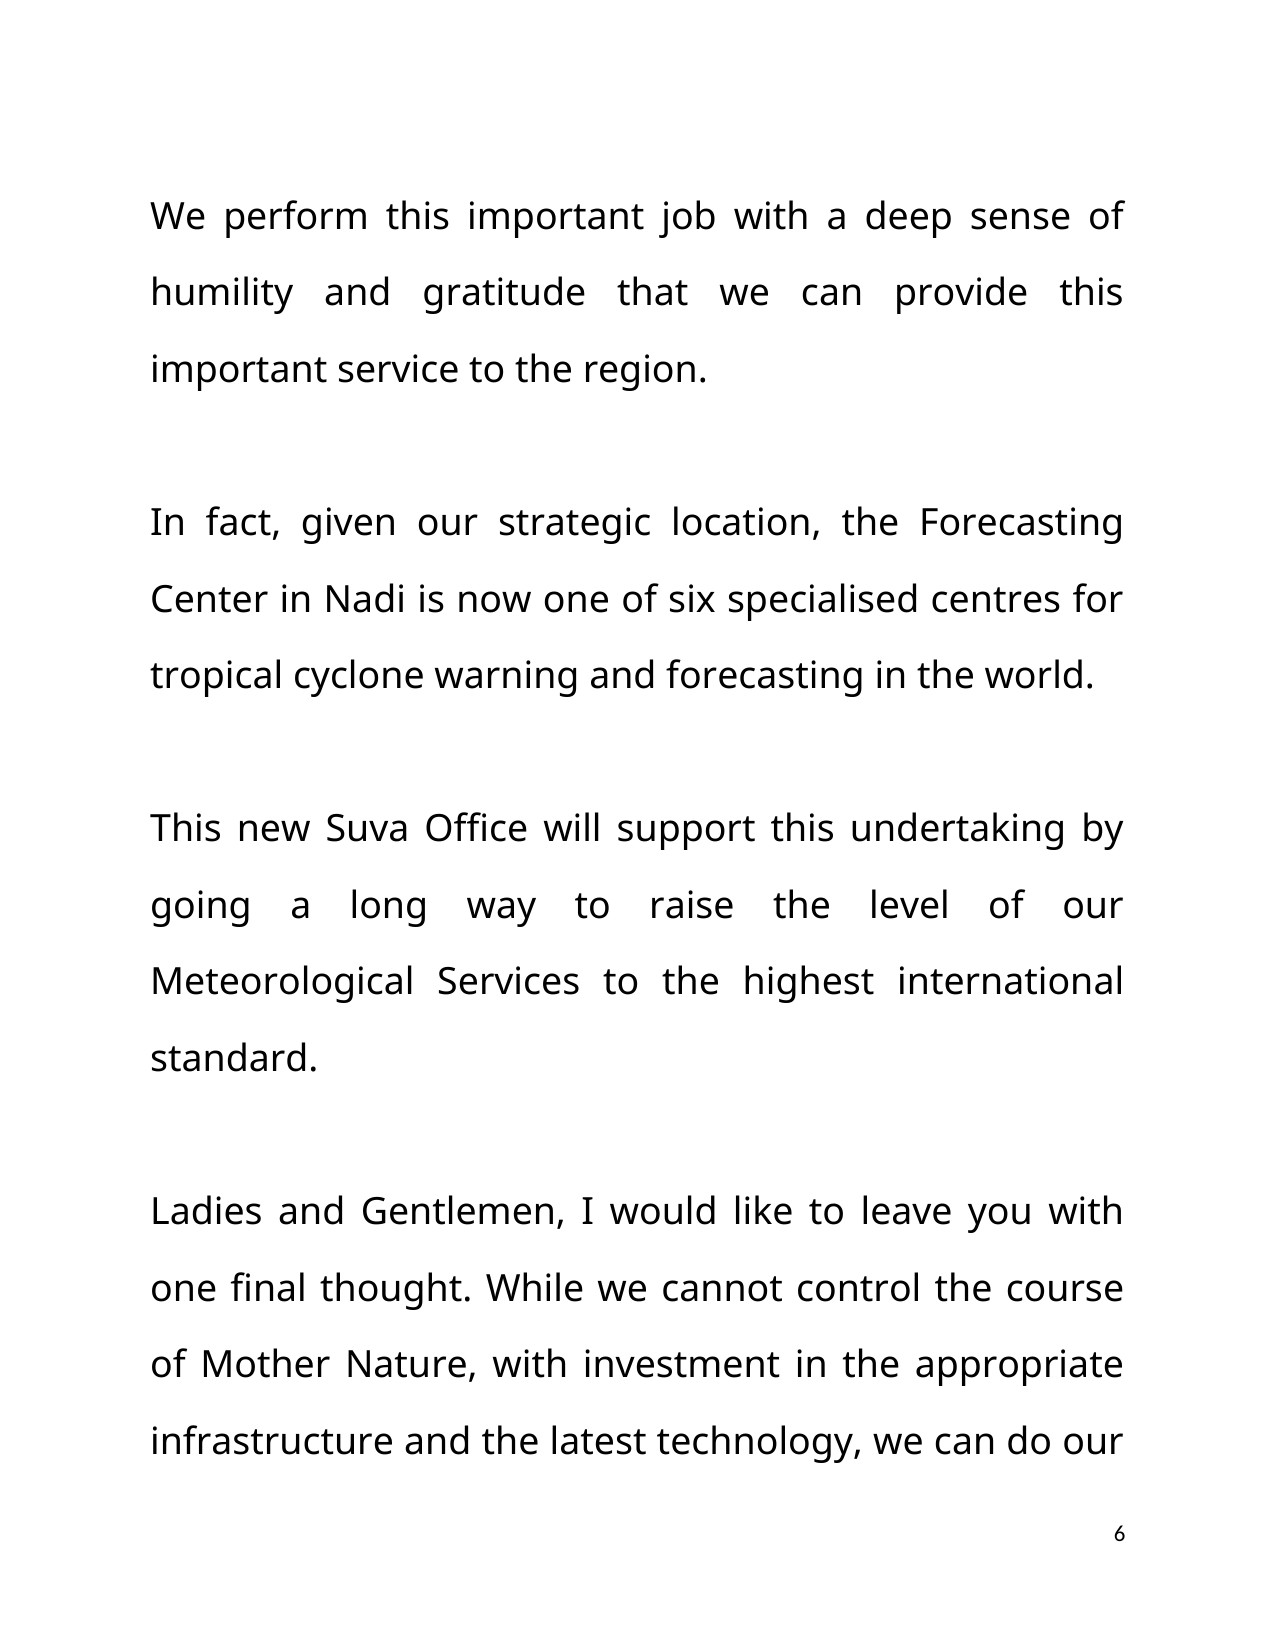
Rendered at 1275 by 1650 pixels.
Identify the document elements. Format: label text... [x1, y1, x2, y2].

text We perform this important job with a deep sense of humility and gratitude that we can provide this important service to the region. [150, 189, 1125, 393]
text This new Suva Office will support this undertaking by going a long way to raise the level of our Meteorological Services to the highest international standard. [150, 802, 1125, 1082]
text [150, 1184, 1125, 1465]
text In fact, given our strategic location, the Forecasting Center in Nadi is now one of six specialised centres for tropical cyclone warning and forecasting in the world. [150, 495, 1125, 699]
